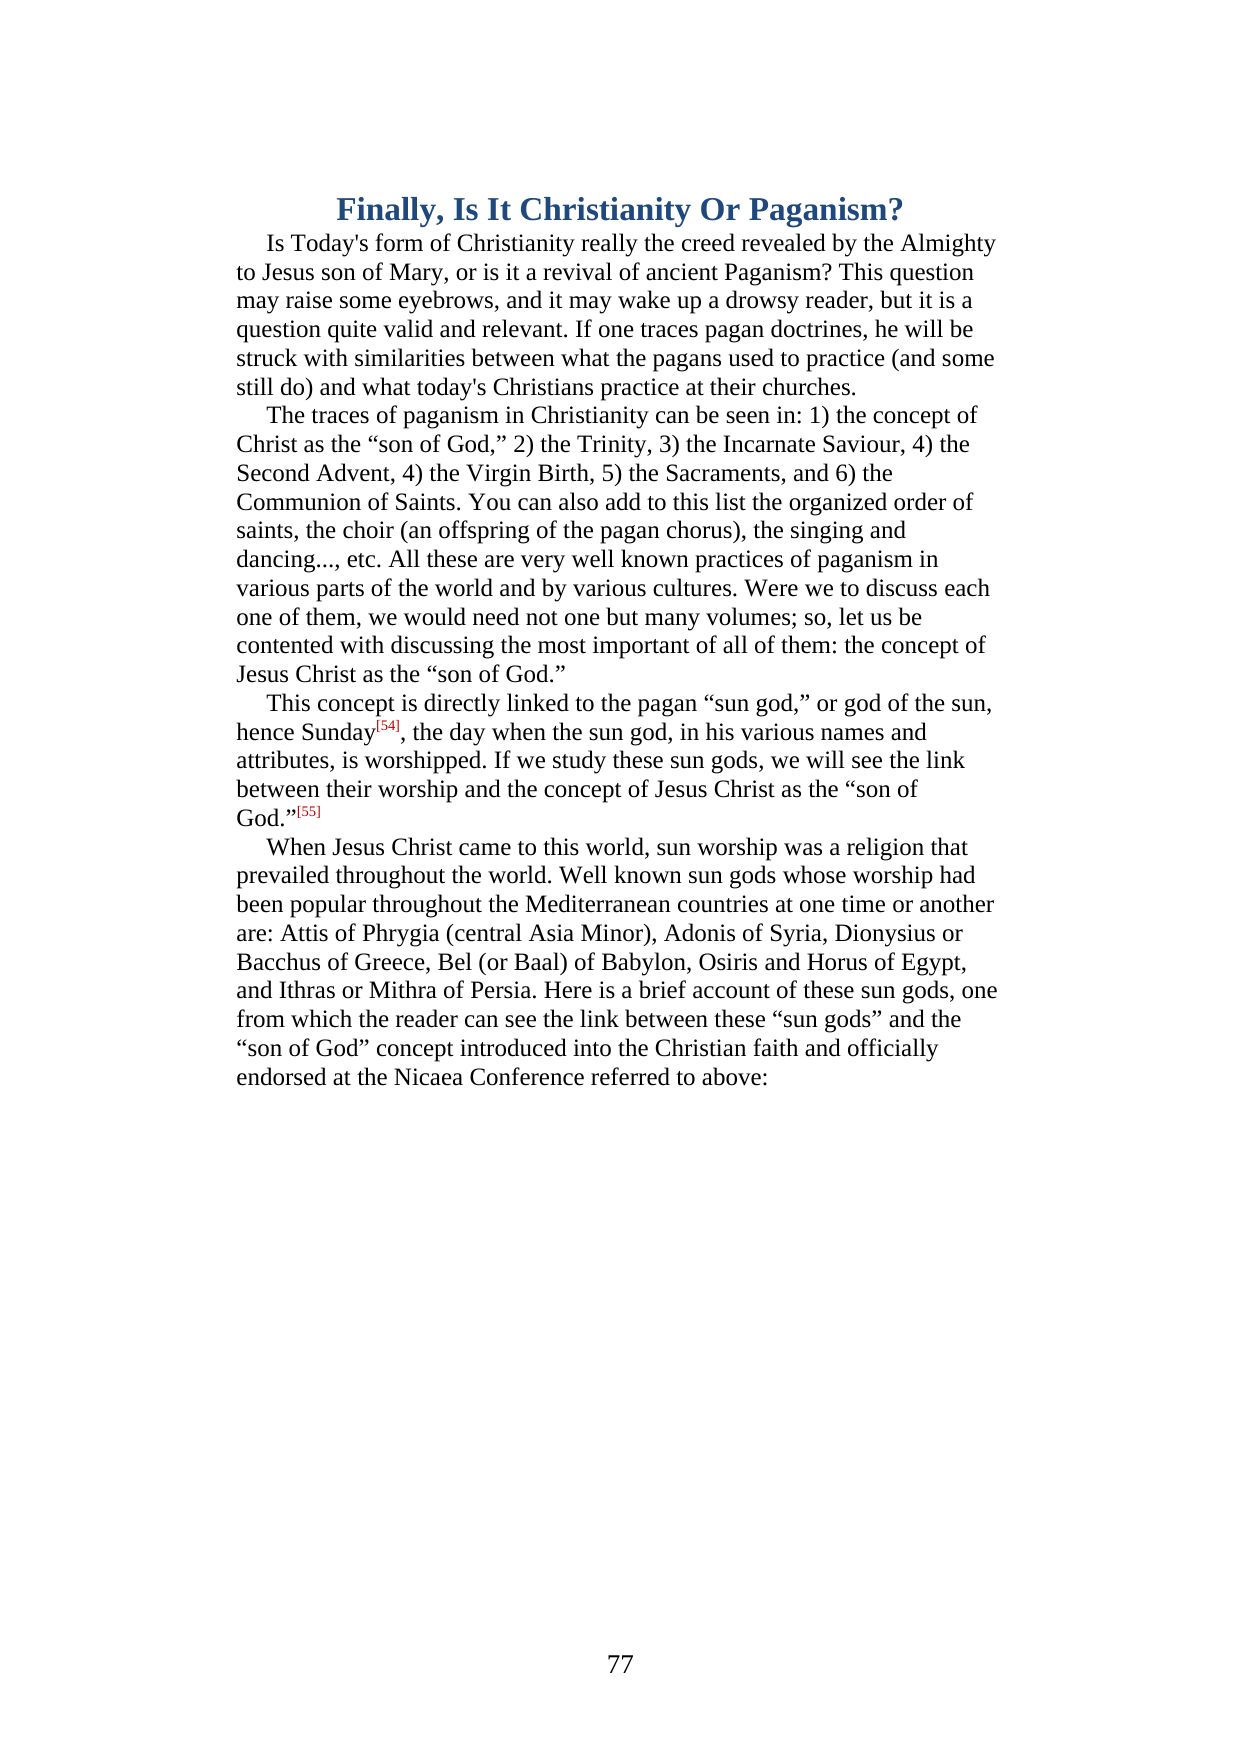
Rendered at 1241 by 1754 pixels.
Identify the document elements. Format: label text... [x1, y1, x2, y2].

text When Jesus Christ came to this world, sun worship was a religion that prevailed throughout the world. Well known sun gods whose worship had been popular throughout the Mediterranean countries at one time or another are: Attis of Phrygia (central Asia Minor), Adonis of Syria, Dionysius or Bacchus of Greece, Bel (or Baal) of Babylon, Osiris and Horus of Egypt, and Ithras or Mithra of Persia. Here is a brief account of these sun gods, one from which the reader can see the link between these “sun gods” and the “son of God” concept introduced into the Christian faith and officially endorsed at the Nicaea Conference referred to above: [236, 832, 1004, 1091]
text Is Today's form of Christianity really the creed revealed by the Almighty to Jesus son of Mary, or is it a revival of ancient Paganism? This question may raise some eyebrows, and it may wake up a drowsy reader, but it is a question quite valid and relevant. If one traces pagan doctrines, he will be struck with similarities between what the pagans used to practice (and some still do) and what today's Christians practice at their churches. [236, 228, 1004, 401]
text This concept is directly linked to the pagan “sun god,” or god of the sun, hence Sunday[54], the day when the sun god, in his various names and attributes, is worshipped. If we study these sun gods, we will see the link between their worship and the concept of Jesus Christ as the “son of God.”[55] [236, 688, 1004, 832]
text The traces of paganism in Christianity can be seen in: 1) the concept of Christ as the “son of God,” 2) the Trinity, 3) the Incarnate Saviour, 4) the Second Advent, 4) the Virgin Birth, 5) the Sacraments, and 6) the Communion of Saints. You can also add to this list the organized order of saints, the choir (an offspring of the pagan chorus), the singing and dancing..., etc. All these are very well known practices of paganism in various parts of the world and by various cultures. Were we to discuss each one of them, we would need not one but many volumes; so, let us be contented with discussing the most important of all of them: the concept of Jesus Christ as the “son of God.” [236, 401, 1004, 688]
subtitle Finally, Is It Christianity Or Paganism? [236, 190, 1004, 228]
